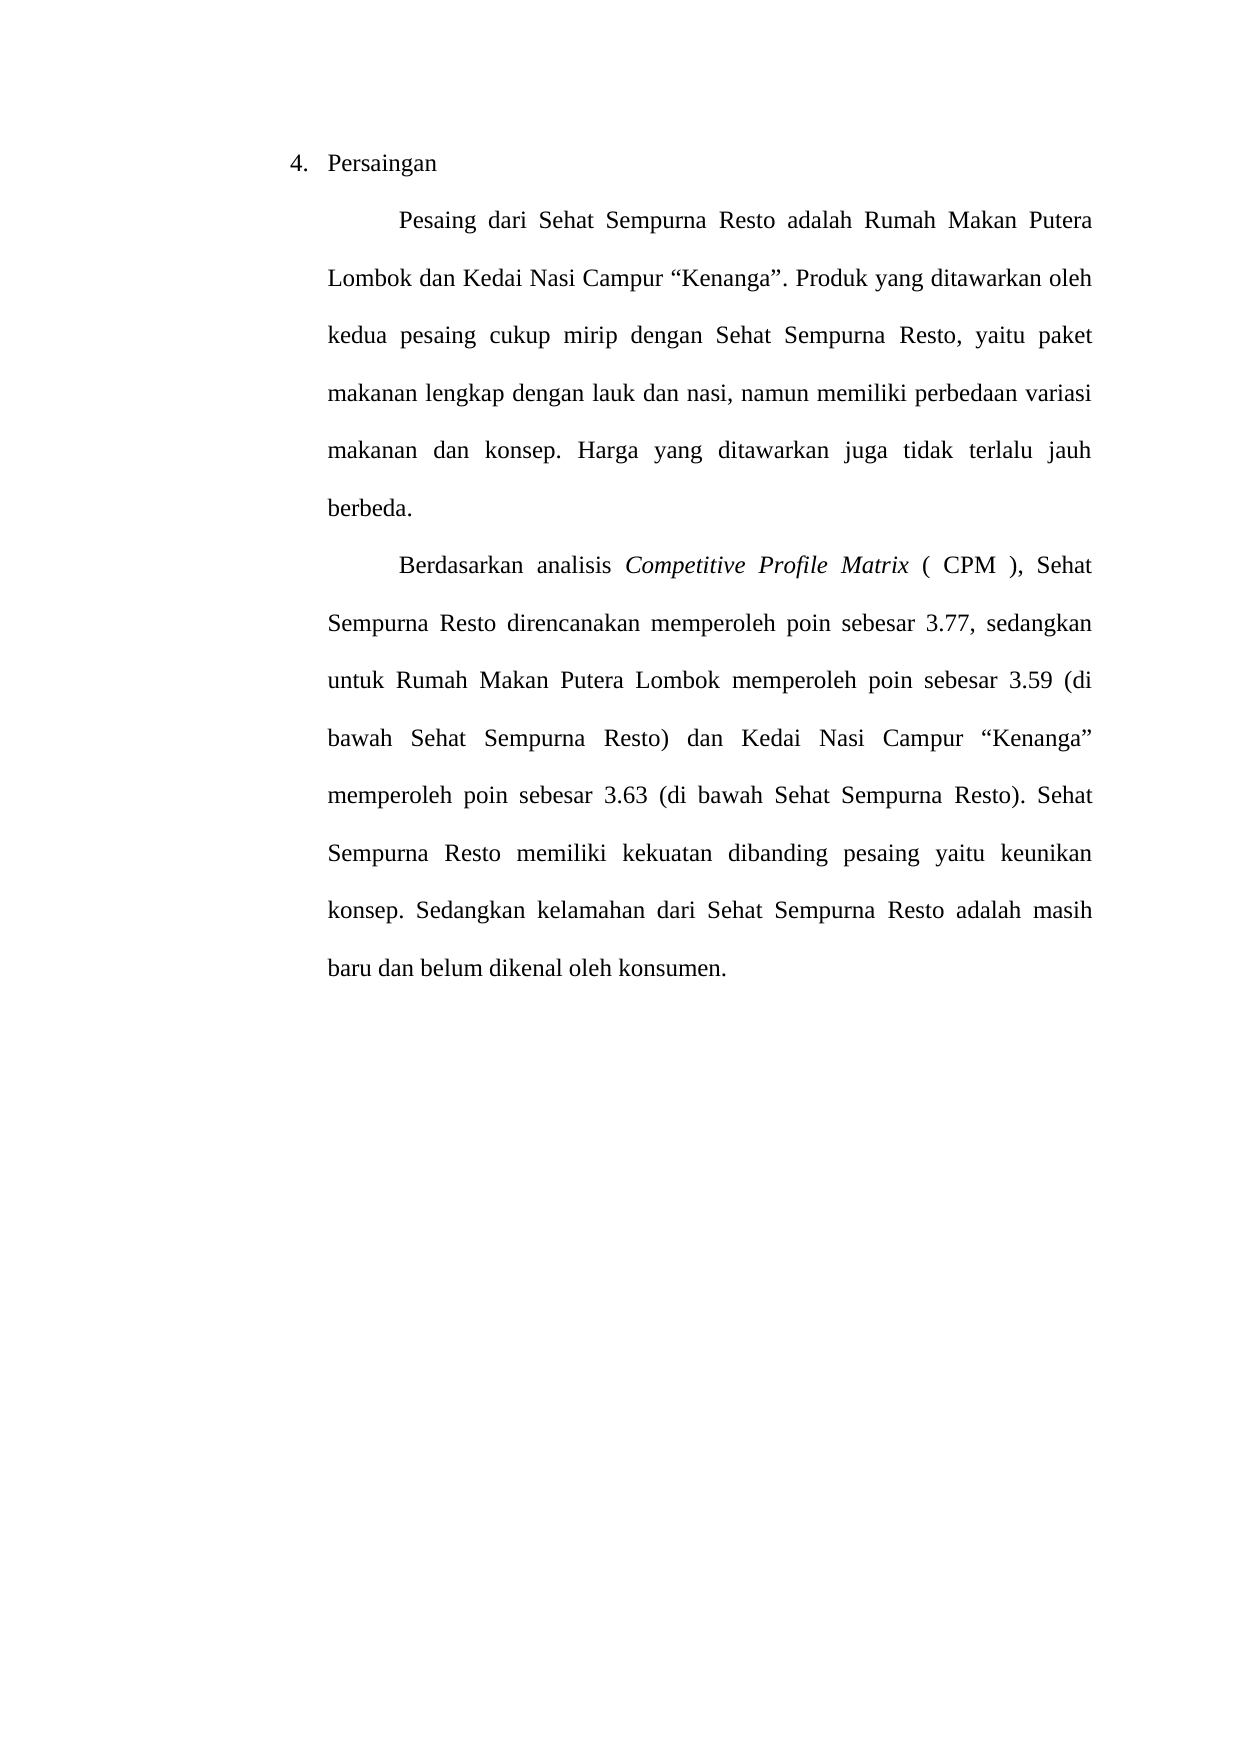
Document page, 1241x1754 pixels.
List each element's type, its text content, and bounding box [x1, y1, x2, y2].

list Persaingan [290, 148, 1092, 176]
list Pesaing dari Sehat Sempurna Resto adalah Rumah Makan Putera Lombok dan Kedai Nasi Campur “Kenanga”. Produk yang ditawarkan oleh kedua pesaing cukup mirip dengan Sehat Sempurna Resto, yaitu paket makanan lengkap dengan lauk dan nasi, namun memiliki perbedaan variasi makanan dan konsep. Harga yang ditawarkan juga tidak terlalu jauh berbeda. [327, 205, 1092, 521]
list Berdasarkan analisis Competitive Profile Matrix ( CPM ), Sehat Sempurna Resto direncanakan memperoleh poin sebesar 3.77, sedangkan untuk Rumah Makan Putera Lombok memperoleh poin sebesar 3.59 (di bawah Sehat Sempurna Resto) dan Kedai Nasi Campur “Kenanga” memperoleh poin sebesar 3.63 (di bawah Sehat Sempurna Resto). Sehat Sempurna Resto memiliki kekuatan dibanding pesaing yaitu keunikan konsep. Sedangkan kelamahan dari Sehat Sempurna Resto adalah masih baru dan belum dikenal oleh konsumen. [327, 550, 1092, 981]
